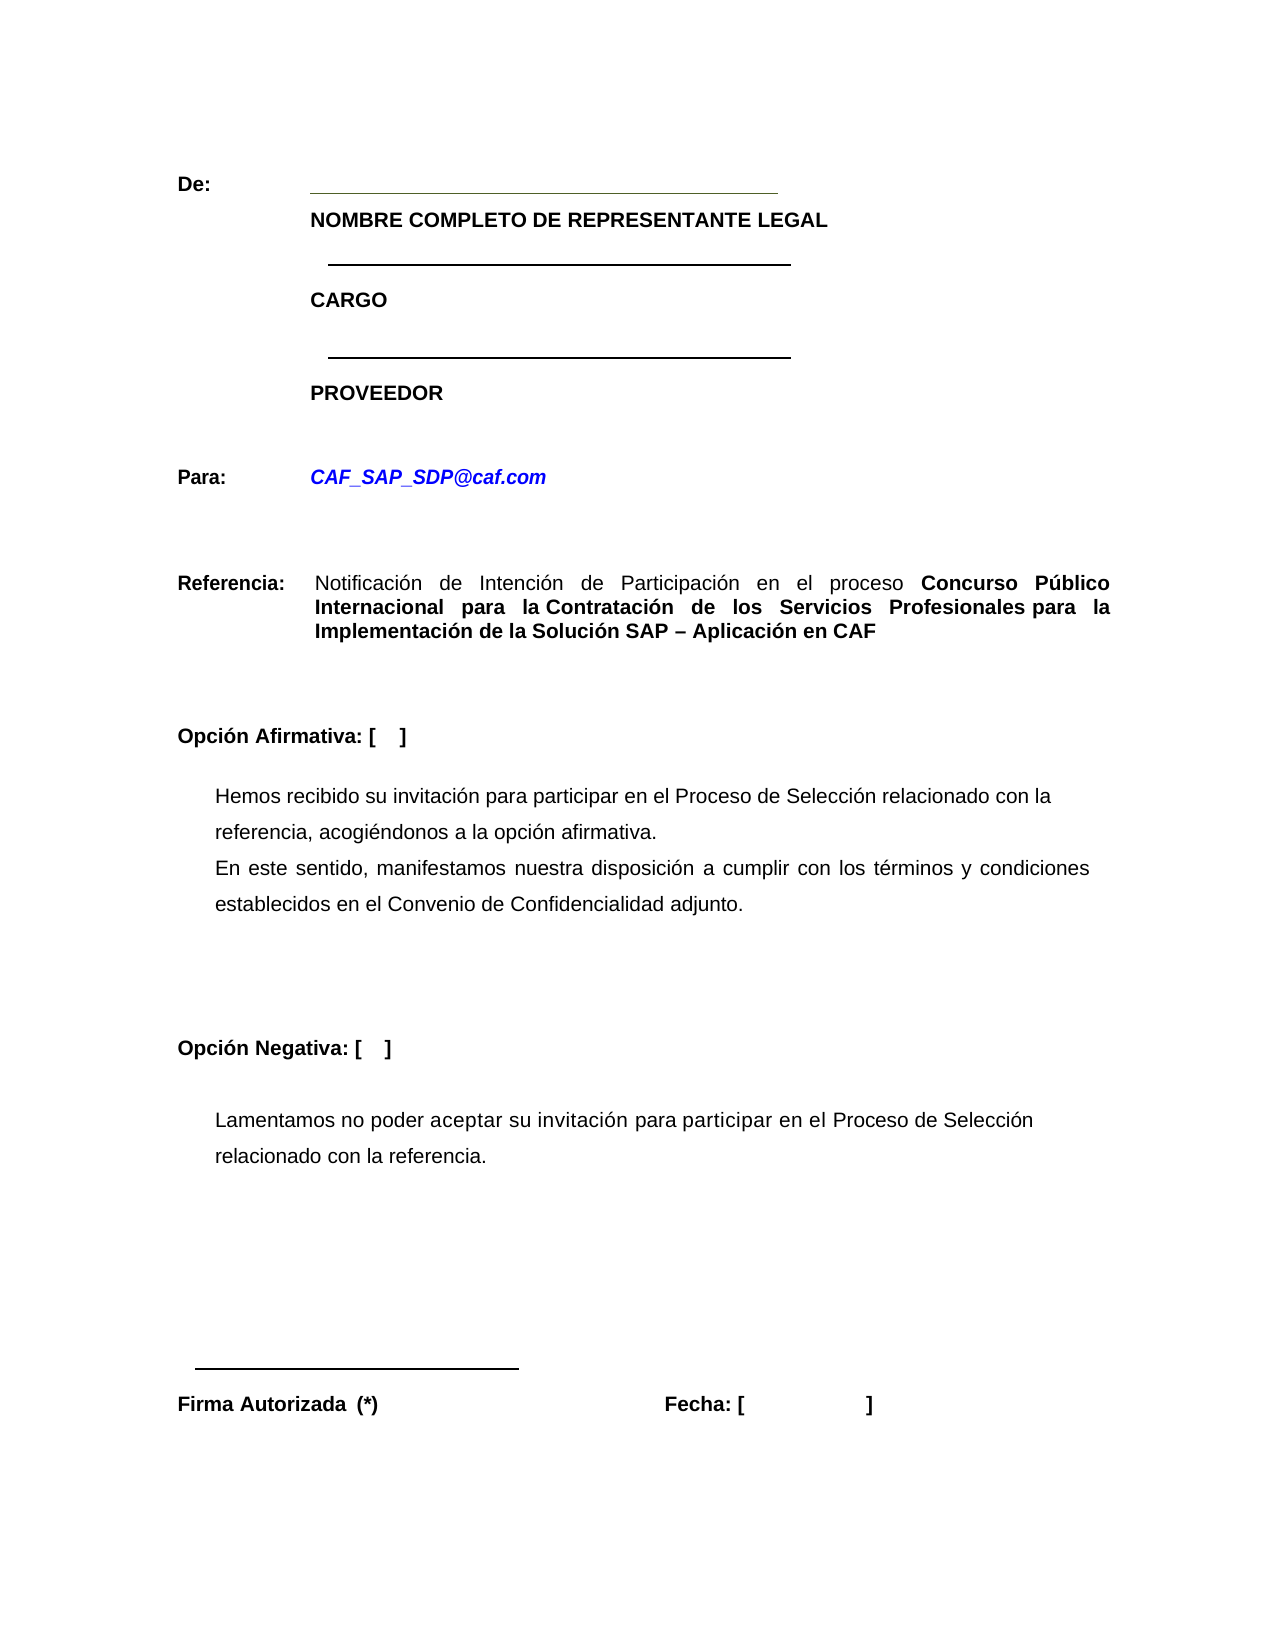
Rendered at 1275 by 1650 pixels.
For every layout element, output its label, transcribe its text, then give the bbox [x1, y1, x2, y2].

text En este sentido, manifestamos nuestra disposición a cumplir con los términos y condiciones establecidos en el Convenio de Confidencialidad adjunto. [215, 856, 1110, 916]
text CARGO [310, 289, 1110, 312]
subtitle Opción Negativa: [ ] [177, 1036, 1110, 1059]
subtitle Firma Autorizada (*) Fecha: [ ] [177, 1393, 1110, 1416]
subtitle Opción Afirmativa: [ ] [177, 724, 1110, 748]
text Referencia: Notificación de Intención de Participación en el proceso Concurso Público Internacional para la Contratación de los Servicios Profesionales para la Implementación de la Solución SAP – Aplicación en CAF [177, 571, 1110, 642]
text Para: CAF_SAP_SDP@caf.com [177, 465, 1110, 489]
subtitle De: NOMBRE COMPLETO DE REPRESENTANTE LEGAL [177, 172, 828, 231]
text PROVEEDOR [310, 382, 1110, 405]
text Lamentamos no poder aceptar su invitación para participar en el Proceso de Selección relacionado con la referencia. [215, 1108, 1110, 1167]
text Hemos recibido su invitación para participar en el Proceso de Selección relacionado con la referencia, acogiéndonos a la opción afirmativa. [215, 784, 1110, 844]
